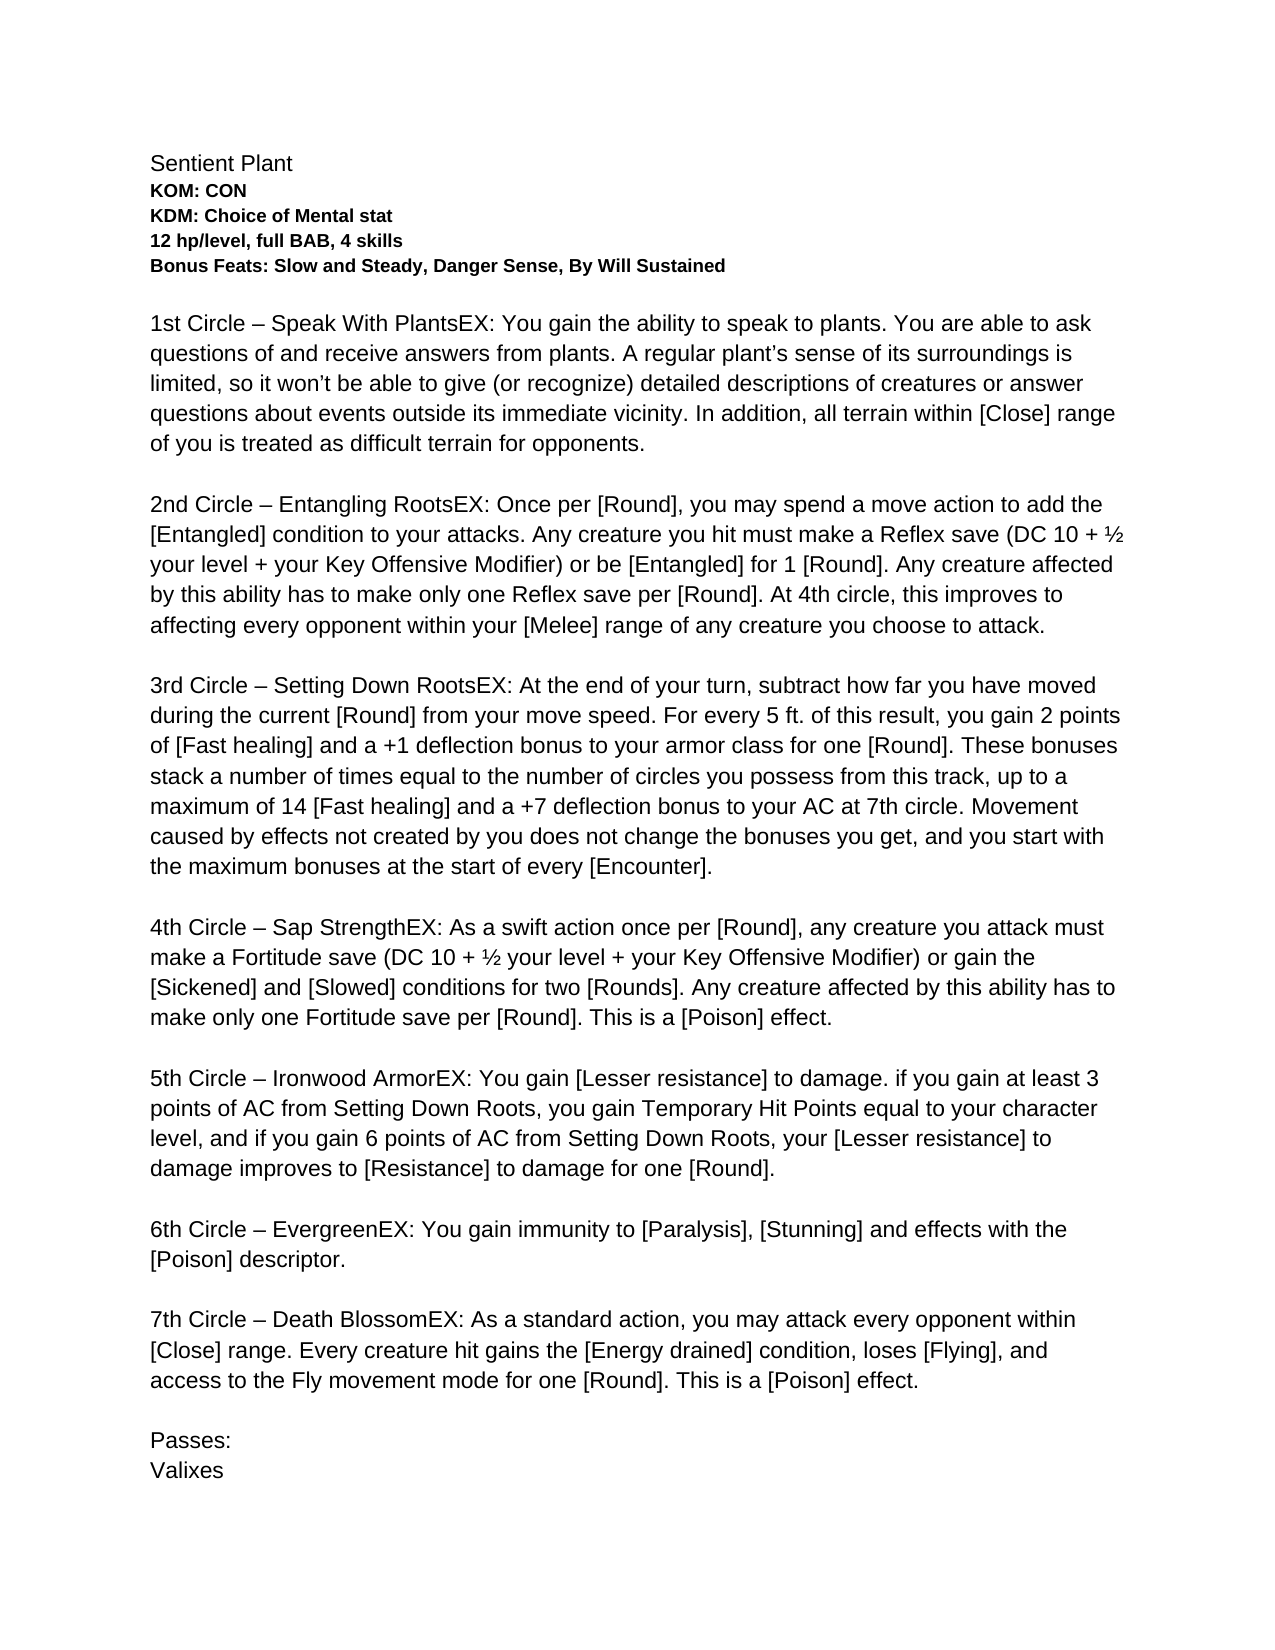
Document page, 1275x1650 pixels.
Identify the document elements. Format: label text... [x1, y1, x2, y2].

text Passes: [150, 1427, 1125, 1454]
text KOM: CON [150, 180, 1125, 202]
text 1st Circle – Speak With PlantsEX: You gain the ability to speak to plants. You are able to ask questions of and receive answers from plants. A regular plant’s sense of its surroundings is limited, so it won’t be able to give (or recognize) detailed descriptions of creatures or answer questions about events outside its immediate vicinity. In addition, all terrain within [Close] range of you is treated as difficult terrain for opponents. [150, 309, 1125, 457]
text KDM: Choice of Mental stat [150, 205, 1125, 227]
text 5th Circle – Ironwood ArmorEX: You gain [Lesser resistance] to damage. if you gain at least 3 points of AC from Setting Down Roots, you gain Temporary Hit Points equal to your character level, and if you gain 6 points of AC from Setting Down Roots, your [Lesser resistance] to damage improves to [Resistance] to damage for one [Round]. [150, 1065, 1125, 1182]
text Valixes [150, 1457, 1125, 1484]
text 4th Circle – Sap StrengthEX: As a swift action once per [Round], any creature you attack must make a Fortitude save (DC 10 + ½ your level + your Key Offensive Modifier) or gain the [Sickened] and [Slowed] conditions for two [Rounds]. Any creature affected by this ability has to make only one Fortitude save per [Round]. This is a [Poison] effect. [150, 914, 1125, 1031]
text 6th Circle – EvergreenEX: You gain immunity to [Paralysis], [Stunning] and effects with the [Poison] descriptor. [150, 1216, 1125, 1272]
text Sentient Plant [150, 150, 1125, 176]
text 3rd Circle – Setting Down RootsEX: At the end of your turn, subtract how far you have moved during the current [Round] from your move speed. For every 5 ft. of this result, you gain 2 points of [Fast healing] and a +1 deflection bonus to your armor class for one [Round]. These bonuses stack a number of times equal to the number of circles you possess from this track, up to a maximum of 14 [Fast healing] and a +7 deflection bonus to your AC at 7th circle. Movement caused by effects not created by you does not change the bonuses you get, and you start with the maximum bonuses at the start of every [Encounter]. [150, 672, 1125, 880]
text 2nd Circle – Entangling RootsEX: Once per [Round], you may spend a move action to add the [Entangled] condition to your attacks. Any creature you hit must make a Reflex save (DC 10 + ½ your level + your Key Offensive Modifier) or be [Entangled] for 1 [Round]. Any creature affected by this ability has to make only one Reflex save per [Round]. At 4th circle, this improves to affecting every opponent within your [Melee] range of any creature you choose to attack. [150, 491, 1125, 638]
text 7th Circle – Death BlossomEX: As a standard action, you may attack every opponent within [Close] range. Every creature hit gains the [Energy drained] condition, loses [Flying], and access to the Fly movement mode for one [Round]. This is a [Poison] effect. [150, 1306, 1125, 1393]
text 12 hp/level, full BAB, 4 skills [150, 230, 1125, 251]
text Bonus Feats: Slow and Steady, Danger Sense, By Will Sustained [150, 254, 1125, 276]
